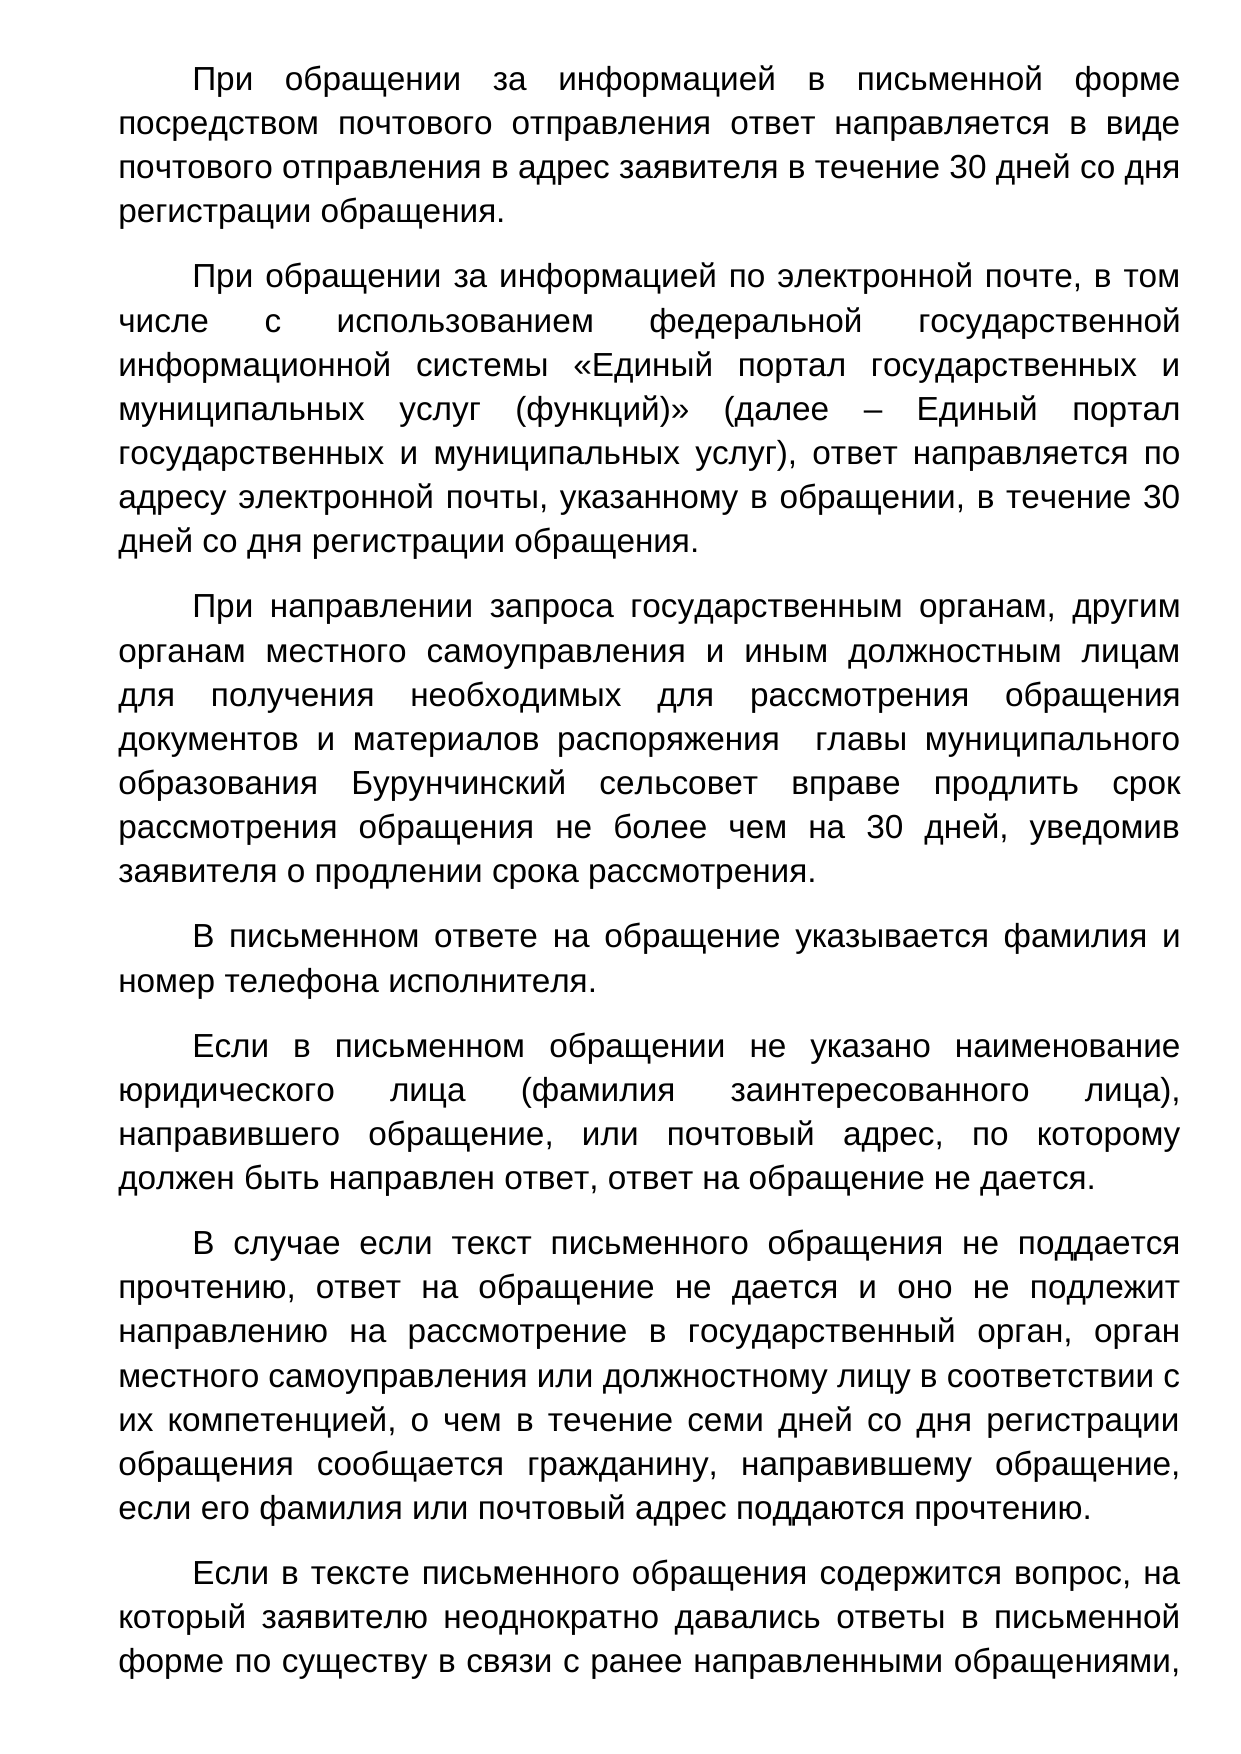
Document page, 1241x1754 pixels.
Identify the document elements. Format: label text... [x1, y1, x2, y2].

text При обращении за информацией по электронной почте, в том числе с использованием федеральной государственной информационной системы «Единый портал государственных и муниципальных услуг (функций)» (далее – Единый портал государственных и муниципальных услуг), ответ направляется по адресу электронной почты, указанному в обращении, в течение 30 дней со дня регистрации обращения. [118, 257, 1181, 560]
text При направлении запроса государственным органам, другим органам местного самоуправления и иным должностным лицам для получения необходимых для рассмотрения обращения документов и материалов распоряжения главы муниципального образования Бурунчинский сельсовет вправе продлить срок рассмотрения обращения не более чем на 30 дней, уведомив заявителя о продлении срока рассмотрения. [118, 587, 1181, 890]
text При обращении за информацией в письменной форме посредством почтового отправления ответ направляется в виде почтового отправления в адрес заявителя в течение 30 дней со дня регистрации обращения. [118, 59, 1181, 230]
text В случае если текст письменного обращения не поддается прочтению, ответ на обращение не дается и оно не подлежит направлению на рассмотрение в государственный орган, орган местного самоуправления или должностному лицу в соответствии с их компетенцией, о чем в течение семи дней со дня регистрации обращения сообщается гражданину, направившему обращение, если его фамилия или почтовый адрес поддаются прочтению. [118, 1223, 1181, 1527]
text В письменном ответе на обращение указывается фамилия и номер телефона исполнителя. [118, 917, 1181, 999]
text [118, 1553, 1181, 1680]
text Если в письменном обращении не указано наименование юридического лица (фамилия заинтересованного лица), направившего обращение, или почтовый адрес, по которому должен быть направлен ответ, ответ на обращение не дается. [118, 1026, 1181, 1197]
